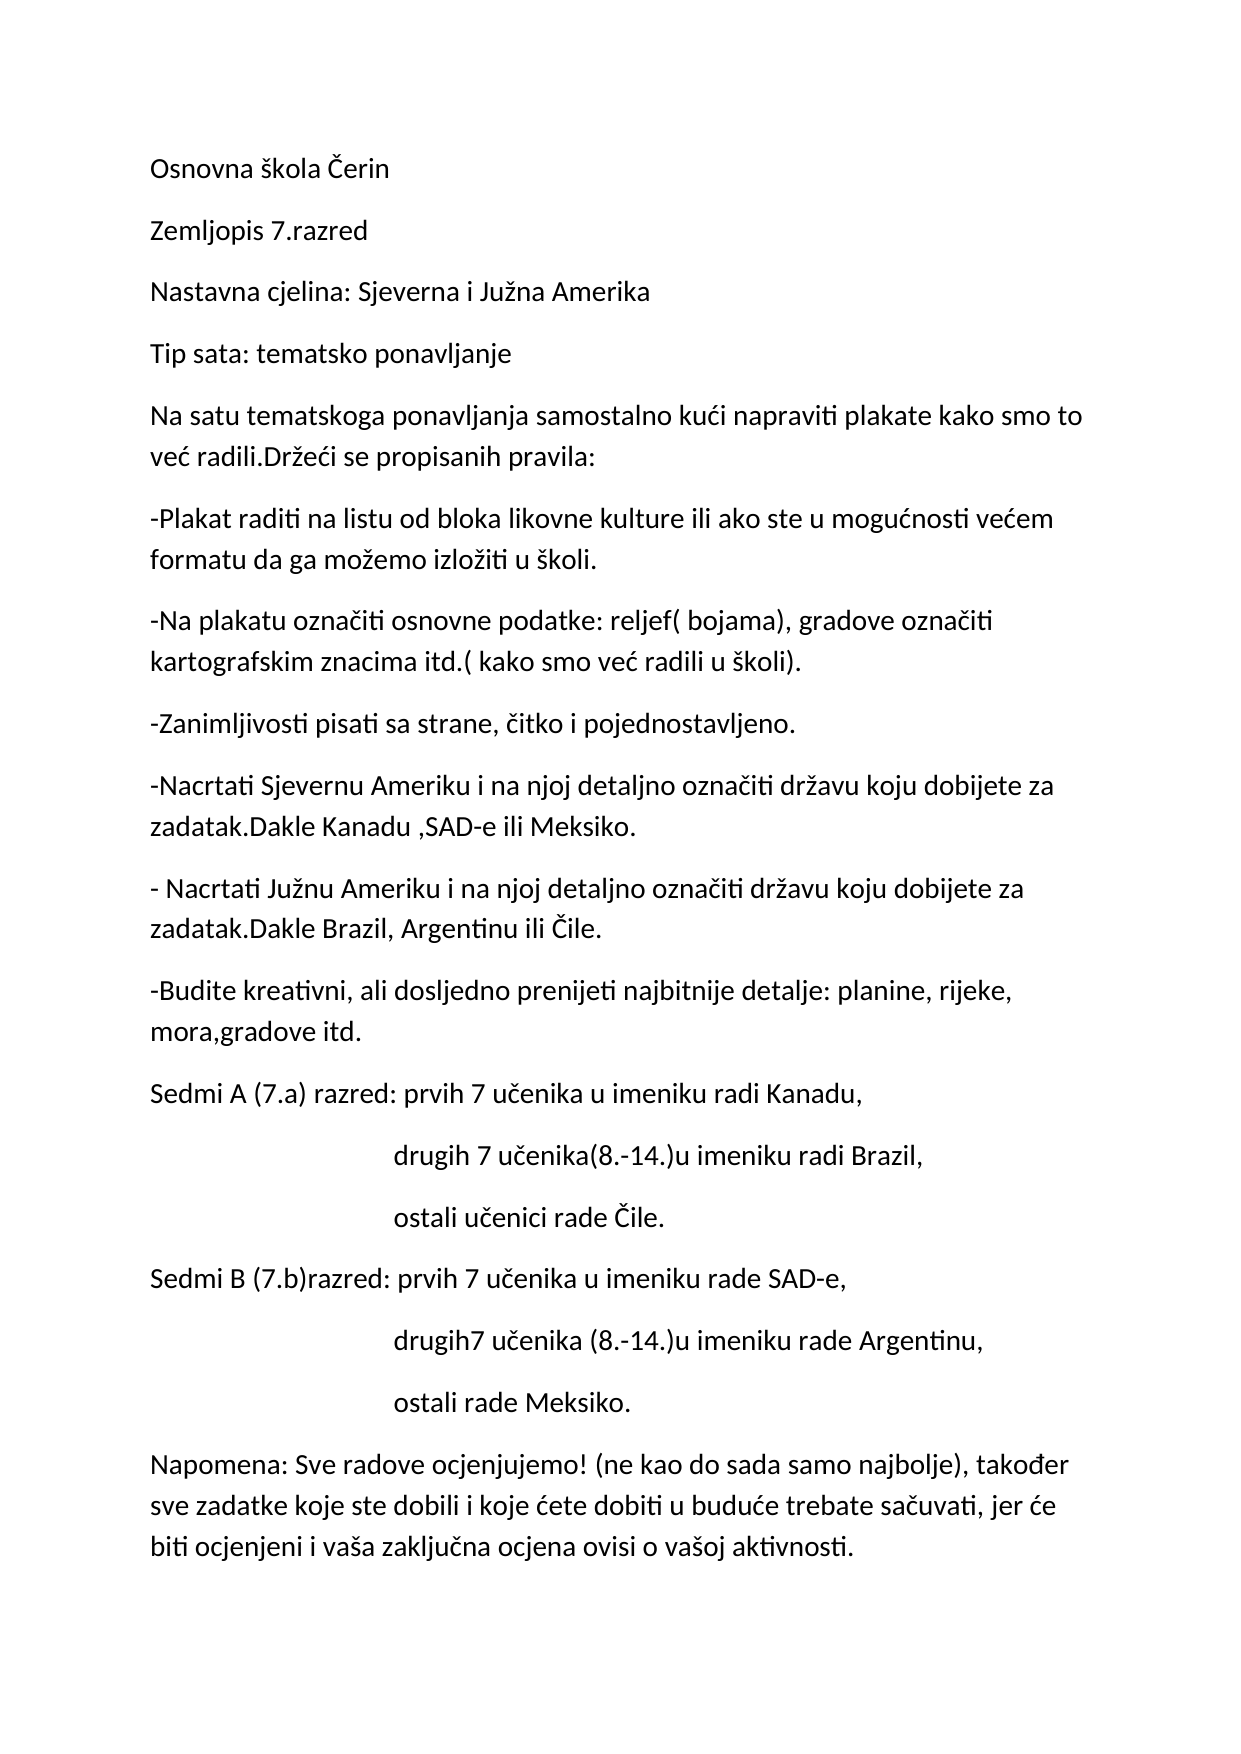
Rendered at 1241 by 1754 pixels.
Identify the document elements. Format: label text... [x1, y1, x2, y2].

text -Plakat raditi na listu od bloka likovne kulture ili ako ste u mogućnosti većem formatu da ga možemo izložiti u školi. [150, 500, 1090, 576]
text - Nacrtati Južnu Ameriku i na njoj detaljno označiti državu koju dobijete za zadatak.Dakle Brazil, Argentinu ili Čile. [150, 870, 1090, 946]
text ostali rade Meksiko. [150, 1384, 1090, 1419]
text Nastavna cjelina: Sjeverna i Južna Amerika [150, 273, 1090, 309]
text Na satu tematskoga ponavljanja samostalno kući napraviti plakate kako smo to već radili.Držeći se propisanih pravila: [150, 397, 1090, 474]
text Sedmi B (7.b)razred: prvih 7 učenika u imeniku rade SAD-e, [150, 1260, 1090, 1296]
text Tip sata: tematsko ponavljanje [150, 335, 1090, 371]
text Napomena: Sve radove ocjenjujemo! (ne kao do sada samo najbolje), također sve zadatke koje ste dobili i koje ćete dobiti u buduće trebate sačuvati, jer će biti ocjenjeni i vaša zaključna ocjena ovisi o vašoj aktivnosti. [150, 1446, 1090, 1563]
text -Budite kreativni, ali dosljedno prenijeti najbitnije detalje: planine, rijeke, mora,gradove itd. [150, 972, 1090, 1049]
text ostali učenici rade Čile. [150, 1199, 1090, 1234]
text -Nacrtati Sjevernu Ameriku i na njoj detaljno označiti državu koju dobijete za zadatak.Dakle Kanadu ,SAD-e ili Meksiko. [150, 767, 1090, 843]
text Sedmi A (7.a) razred: prvih 7 učenika u imeniku radi Kanadu, [150, 1075, 1090, 1111]
text -Zanimljivosti pisati sa strane, čitko i pojednostavljeno. [150, 705, 1090, 741]
text drugih 7 učenika(8.-14.)u imeniku radi Brazil, [150, 1137, 1090, 1172]
text -Na plakatu označiti osnovne podatke: reljef( bojama), gradove označiti kartografskim znacima itd.( kako smo već radili u školi). [150, 602, 1090, 679]
text Osnovna škola Čerin [150, 150, 1090, 186]
text drugih7 učenika (8.-14.)u imeniku rade Argentinu, [150, 1322, 1090, 1358]
text Zemljopis 7.razred [150, 212, 1090, 247]
